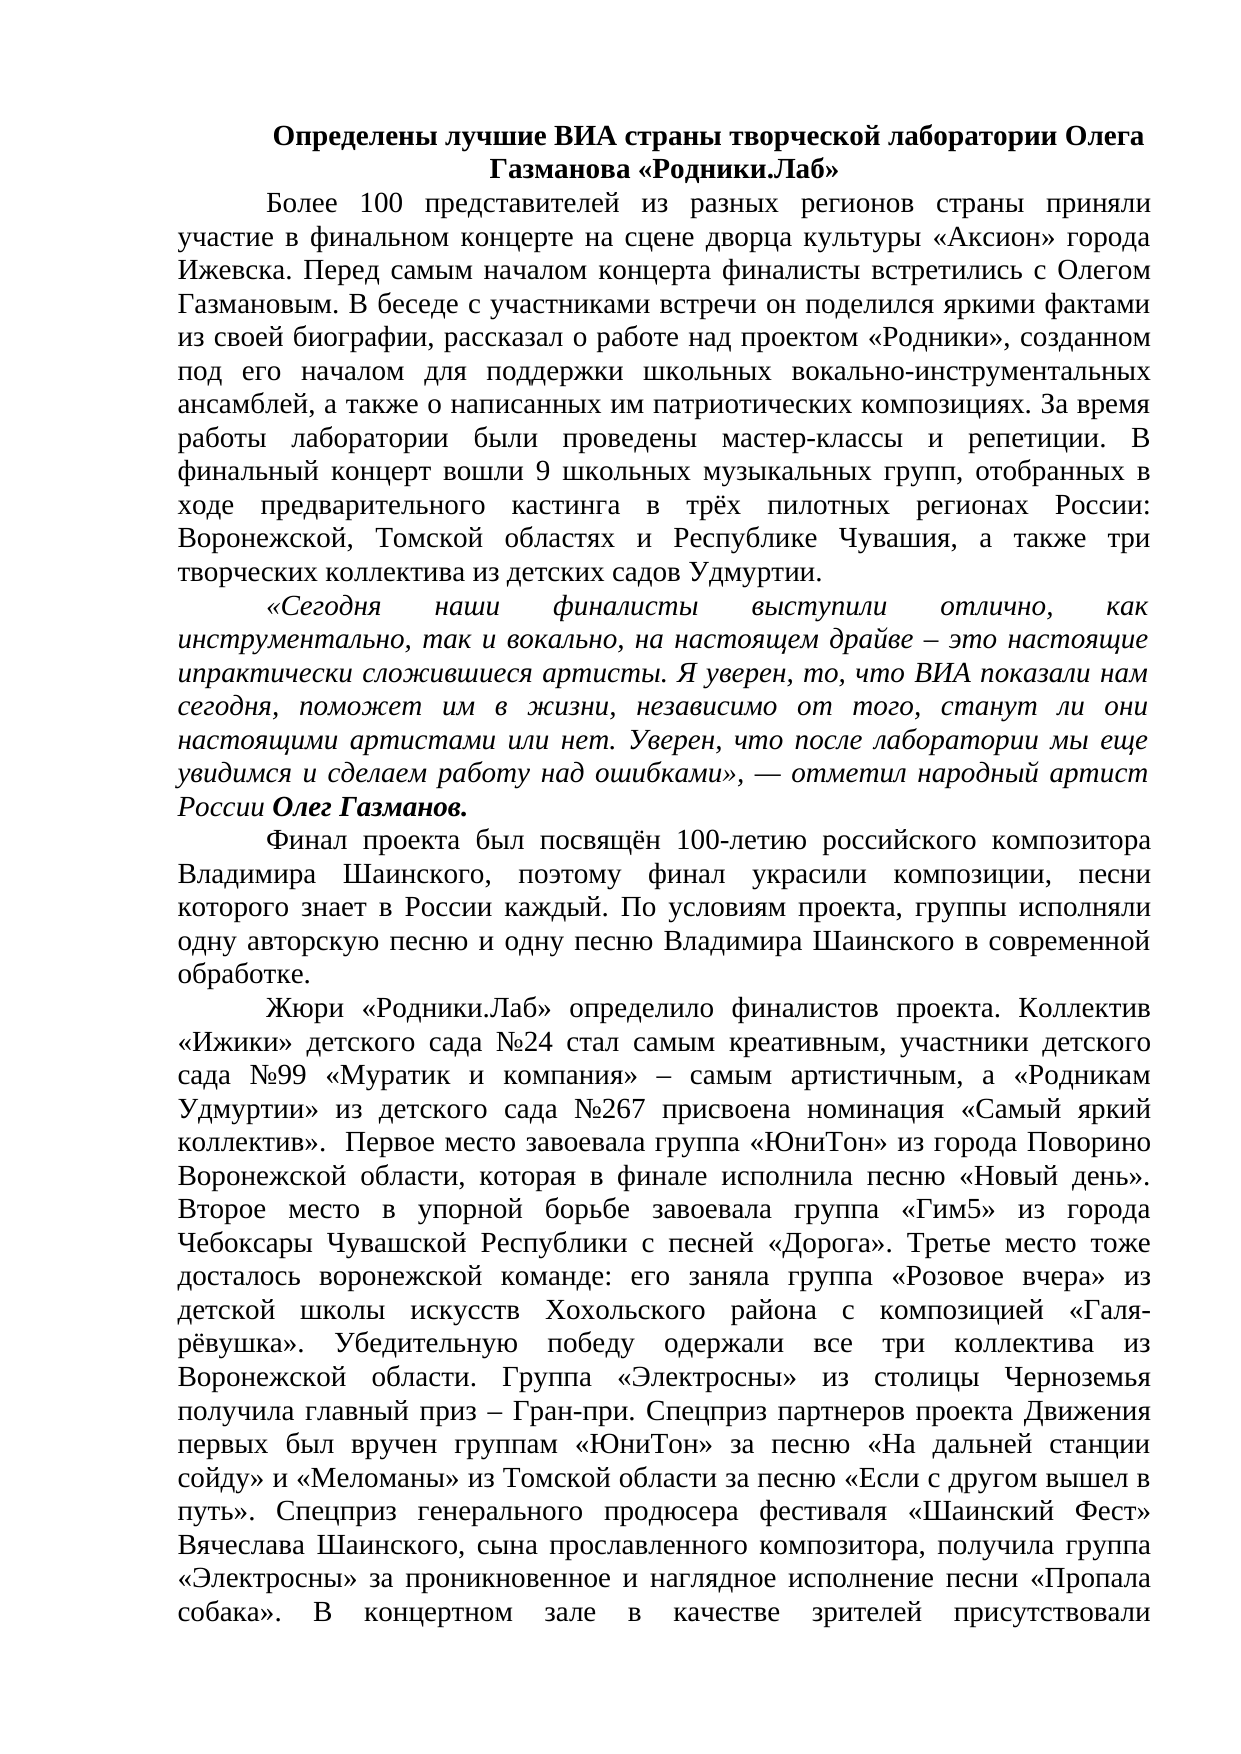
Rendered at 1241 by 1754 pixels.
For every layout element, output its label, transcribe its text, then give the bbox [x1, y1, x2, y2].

text «Сегодня наши финалисты выступили отлично, как инструментально, так и вокально, на настоящем драйве – это настоящие ипрактически сложившиеся артисты. Я уверен, то, что ВИА показали нам сегодня, поможет им в жизни, независимо от того, станут ли они настоящими артистами или нет. Уверен, что после лаборатории мы еще увидимся и сделаем работу над ошибками», — отметил народный артист России Олег Газманов. [177, 588, 1152, 822]
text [177, 990, 1152, 1627]
text Более 100 представителей из разных регионов страны приняли участие в финальном концерте на сцене дворца культуры «Аксион» города Ижевска. Перед самым началом концерта финалисты встретились с Олегом Газмановым. В беседе с участниками встречи он поделился яркими фактами из своей биографии, рассказал о работе над проектом «Родники», созданном под его началом для поддержки школьных вокально-инструментальных ансамблей, а также о написанных им патриотических композициях. За время работы лаборатории были проведены мастер-классы и репетиции. В финальный концерт вошли 9 школьных музыкальных групп, отобранных в ходе предварительного кастинга в трёх пилотных регионах России: Воронежской, Томской областях и Республике Чувашия, а также три творческих коллектива из детских садов Удмуртии. [177, 185, 1152, 588]
text Финал проекта был посвящён 100-летию российского композитора Владимира Шаинского, поэтому финал украсили композиции, песни которого знает в России каждый. По условиям проекта, группы исполняли одну авторскую песню и одну песню Владимира Шаинского в современной обработке. [177, 822, 1152, 990]
text Определены лучшие ВИА страны творческой лаборатории Олега Газманова «Родники.Лаб» [177, 118, 1152, 185]
